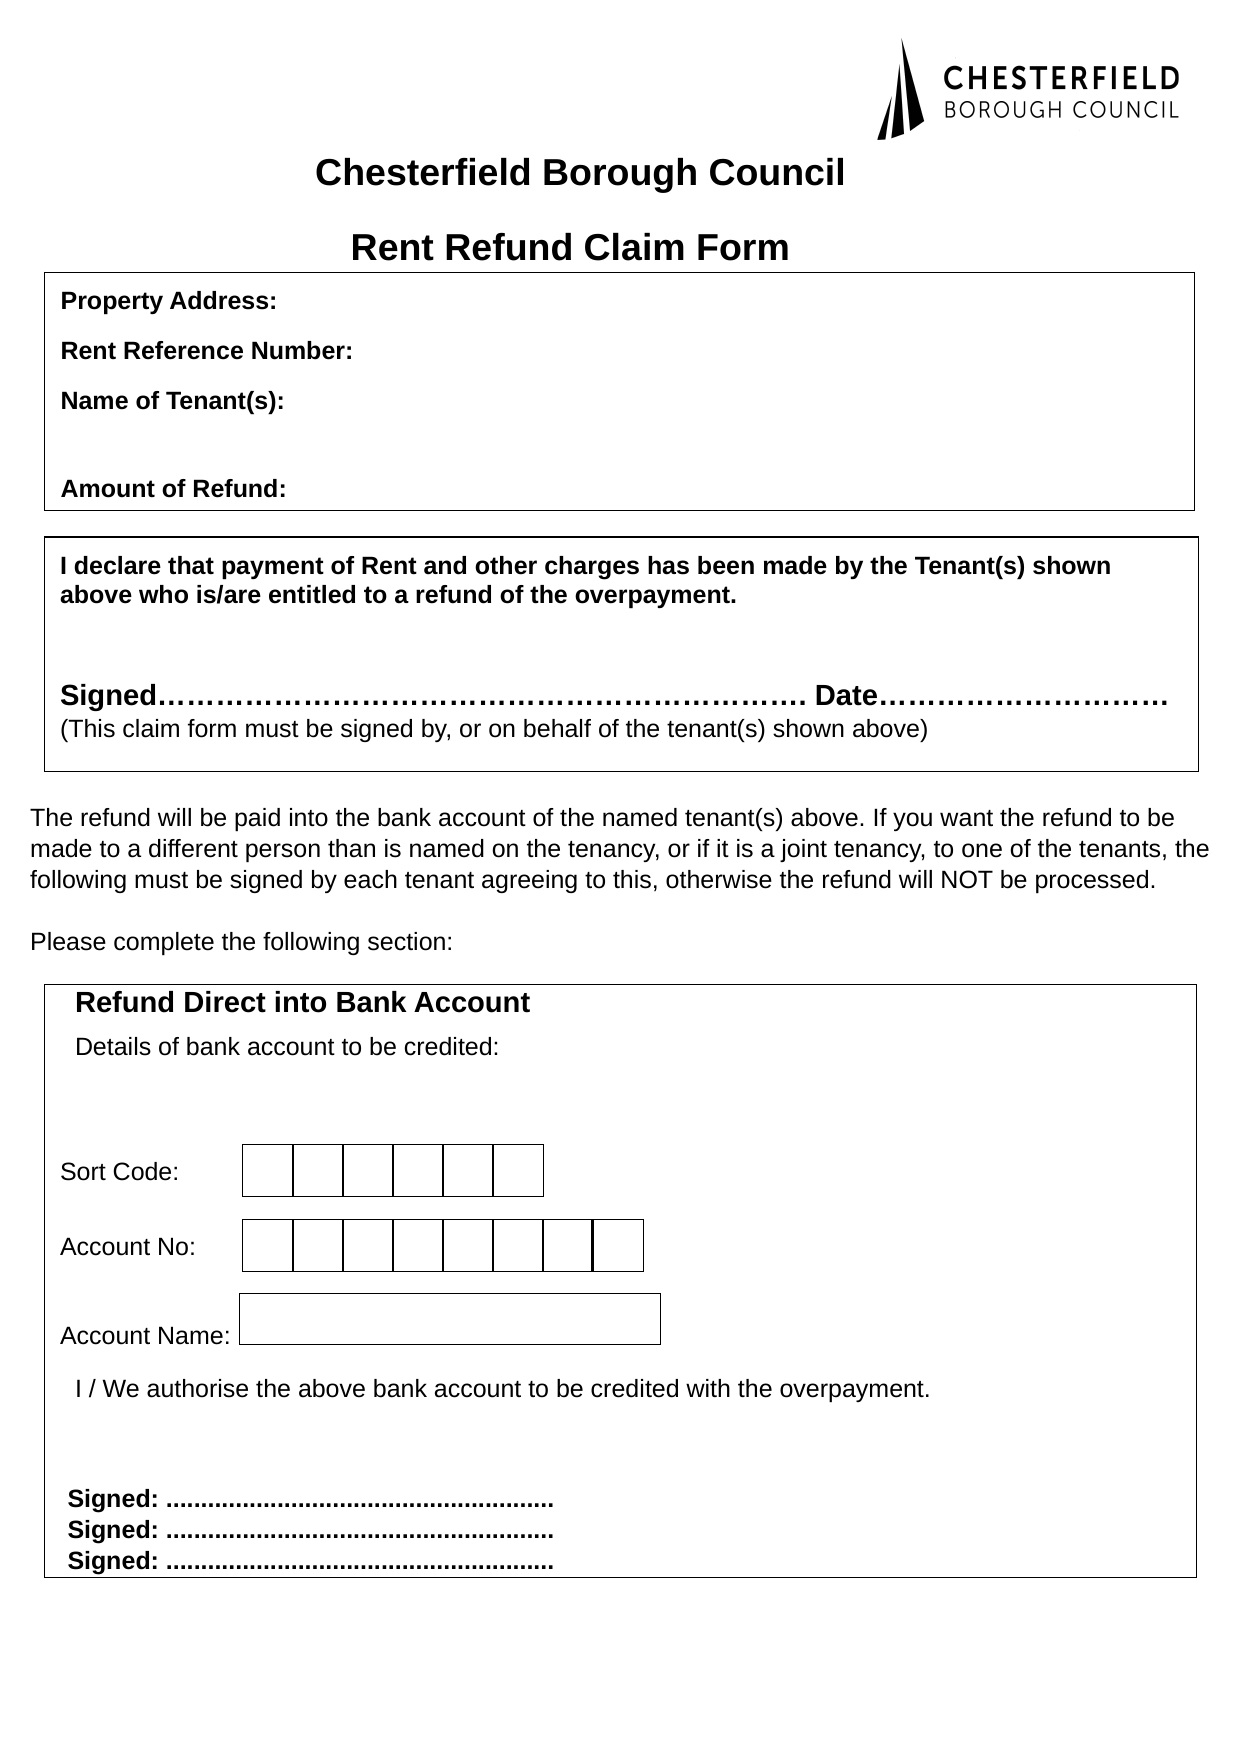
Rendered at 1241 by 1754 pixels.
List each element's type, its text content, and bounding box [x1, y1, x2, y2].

table_header I declare that payment of Rent and other charges has been made by the Tenant(s) shown above who is/are entitled to a refund of the overpayment. Signed…………………………………………………………. Date………………………… (This claim form must be signed by, or on behalf of the tenant(s) shown above) [45, 538, 1198, 771]
text Rent Refund Claim Form [298, 225, 1179, 268]
table_header Refund Direct into Bank Account Details of bank account to be credited: Sort Code: Account No: Account Name: I / We authorise the above bank account to be credited with the overpayment. Signed: ........................................................ Signed: ........................................................ Signed: ........................................................ [45, 985, 1196, 1577]
table_header [389, 273, 1194, 509]
text Chesterfield Borough Council [315, 150, 1179, 193]
table_header Property Address: Rent Reference Number: Name of Tenant(s): Amount of Refund: [45, 273, 389, 509]
picture [877, 38, 1179, 140]
text Please complete the following section: [30, 927, 1232, 956]
text The refund will be paid into the bank account of the named tenant(s) above. If you want the refund to be made to a different person than is named on the tenancy, or if it is a joint tenancy, to one of the tenants, the following must be signed by each tenant agreeing to this, otherwise the refund will NOT be processed. [30, 803, 1232, 894]
